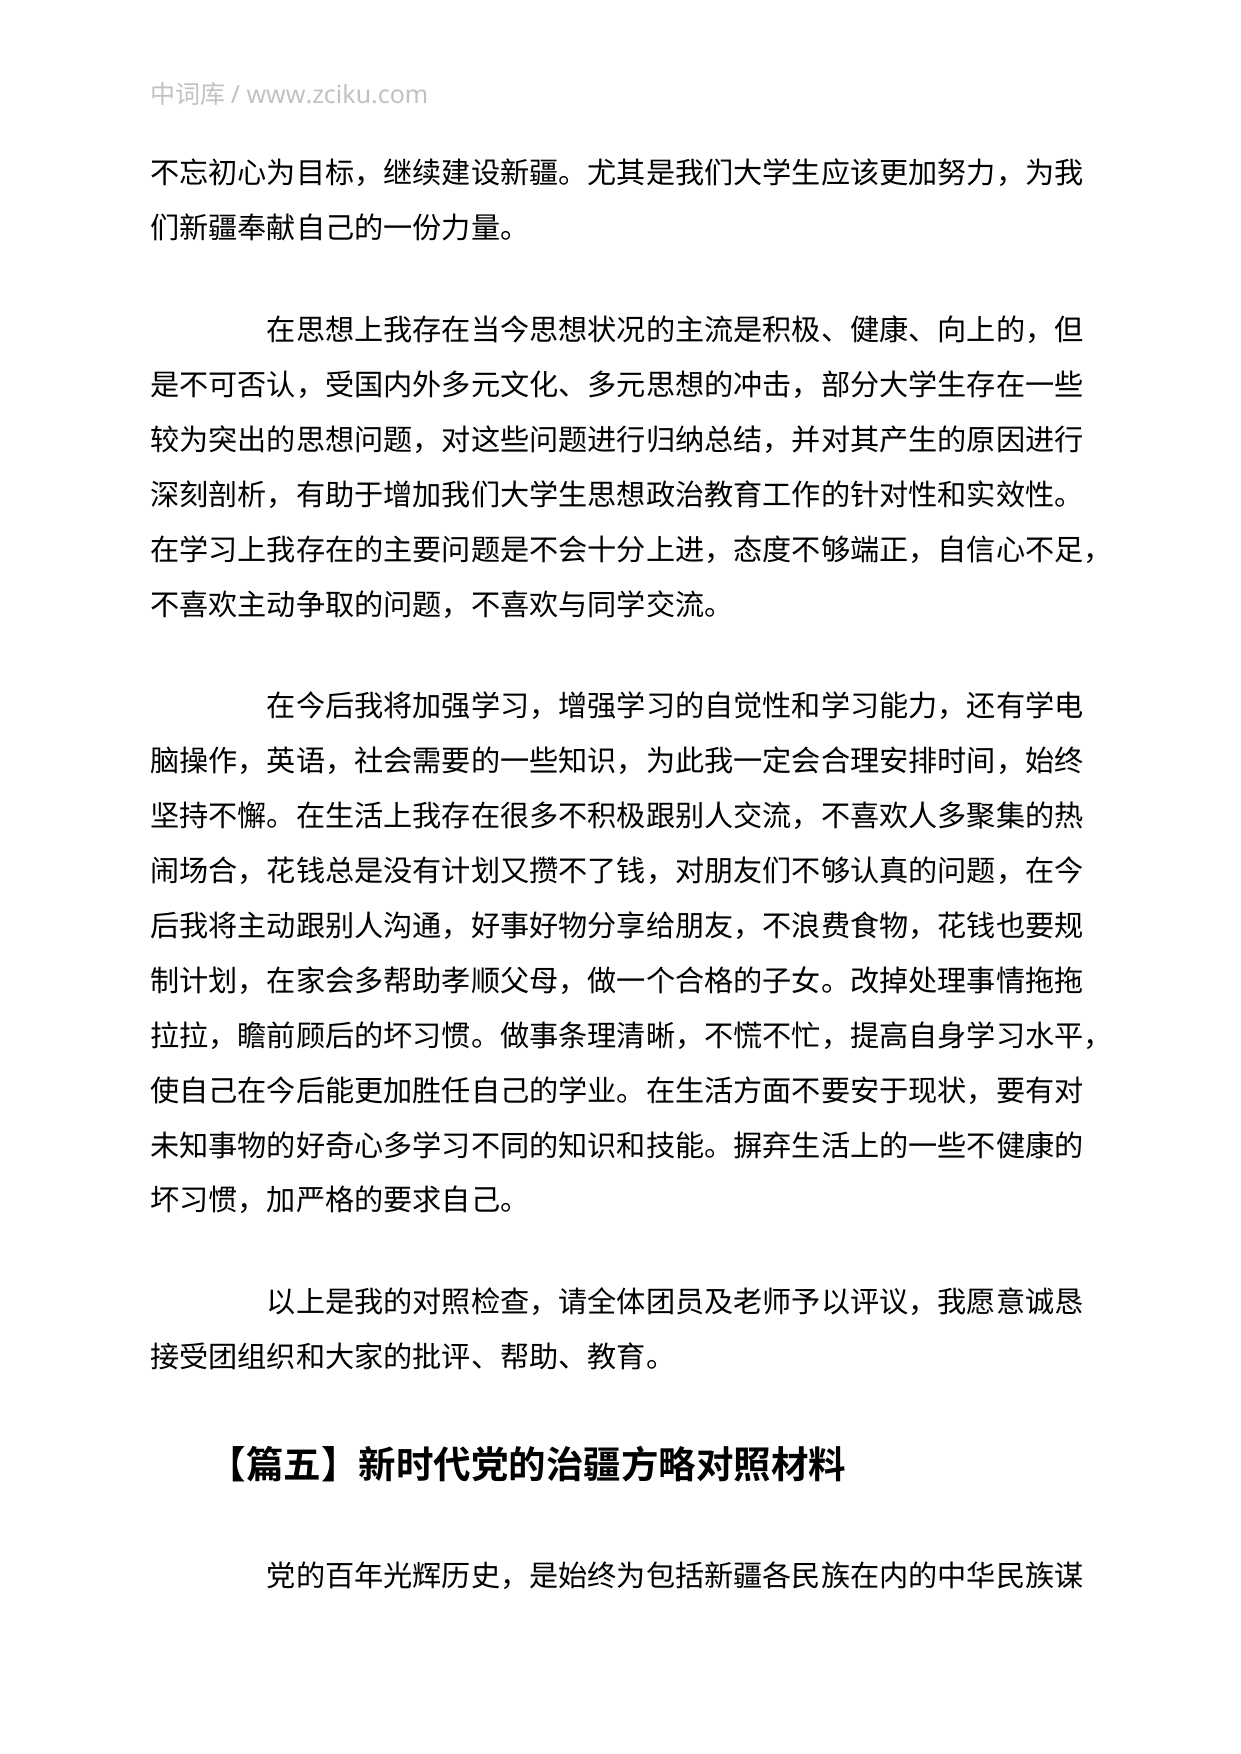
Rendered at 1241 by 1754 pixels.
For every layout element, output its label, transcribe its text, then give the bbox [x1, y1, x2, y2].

text 在思想上我存在当今思想状况的主流是积极、健康、向上的，但是不可否认，受国内外多元文化、多元思想的冲击，部分大学生存在一些较为突出的思想问题，对这些问题进行归纳总结，并对其产生的原因进行深刻剖析，有助于增加我们大学生思想政治教育工作的针对性和实效性。在学习上我存在的主要问题是不会十分上进，态度不够端正，自信心不足，不喜欢主动争取的问题，不喜欢与同学交流。 [150, 307, 1090, 623]
text 在今后我将加强学习，增强学习的自觉性和学习能力，还有学电脑操作，英语，社会需要的一些知识，为此我一定会合理安排时间，始终坚持不懈。在生活上我存在很多不积极跟别人交流，不喜欢人多聚集的热闹场合，花钱总是没有计划又攒不了钱，对朋友们不够认真的问题，在今后我将主动跟别人沟通，好事好物分享给朋友，不浪费食物，花钱也要规制计划，在家会多帮助孝顺父母，做一个合格的子女。改掉处理事情拖拖拉拉，瞻前顾后的坏习惯。做事条理清晰，不慌不忙，提高自身学习水平，使自己在今后能更加胜任自己的学业。在生活方面不要安于现状，要有对未知事物的好奇心多学习不同的知识和技能。摒弃生活上的一些不健康的坏习惯，加严格的要求自己。 [150, 683, 1090, 1219]
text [150, 150, 1090, 247]
text 以上是我的对照检查，请全体团员及老师予以评议，我愿意诚恳接受团组织和大家的批评、帮助、教育。 [150, 1279, 1090, 1376]
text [150, 1553, 1090, 1595]
text 【篇五】新时代党的治疆方略对照材料 [150, 1435, 1090, 1490]
